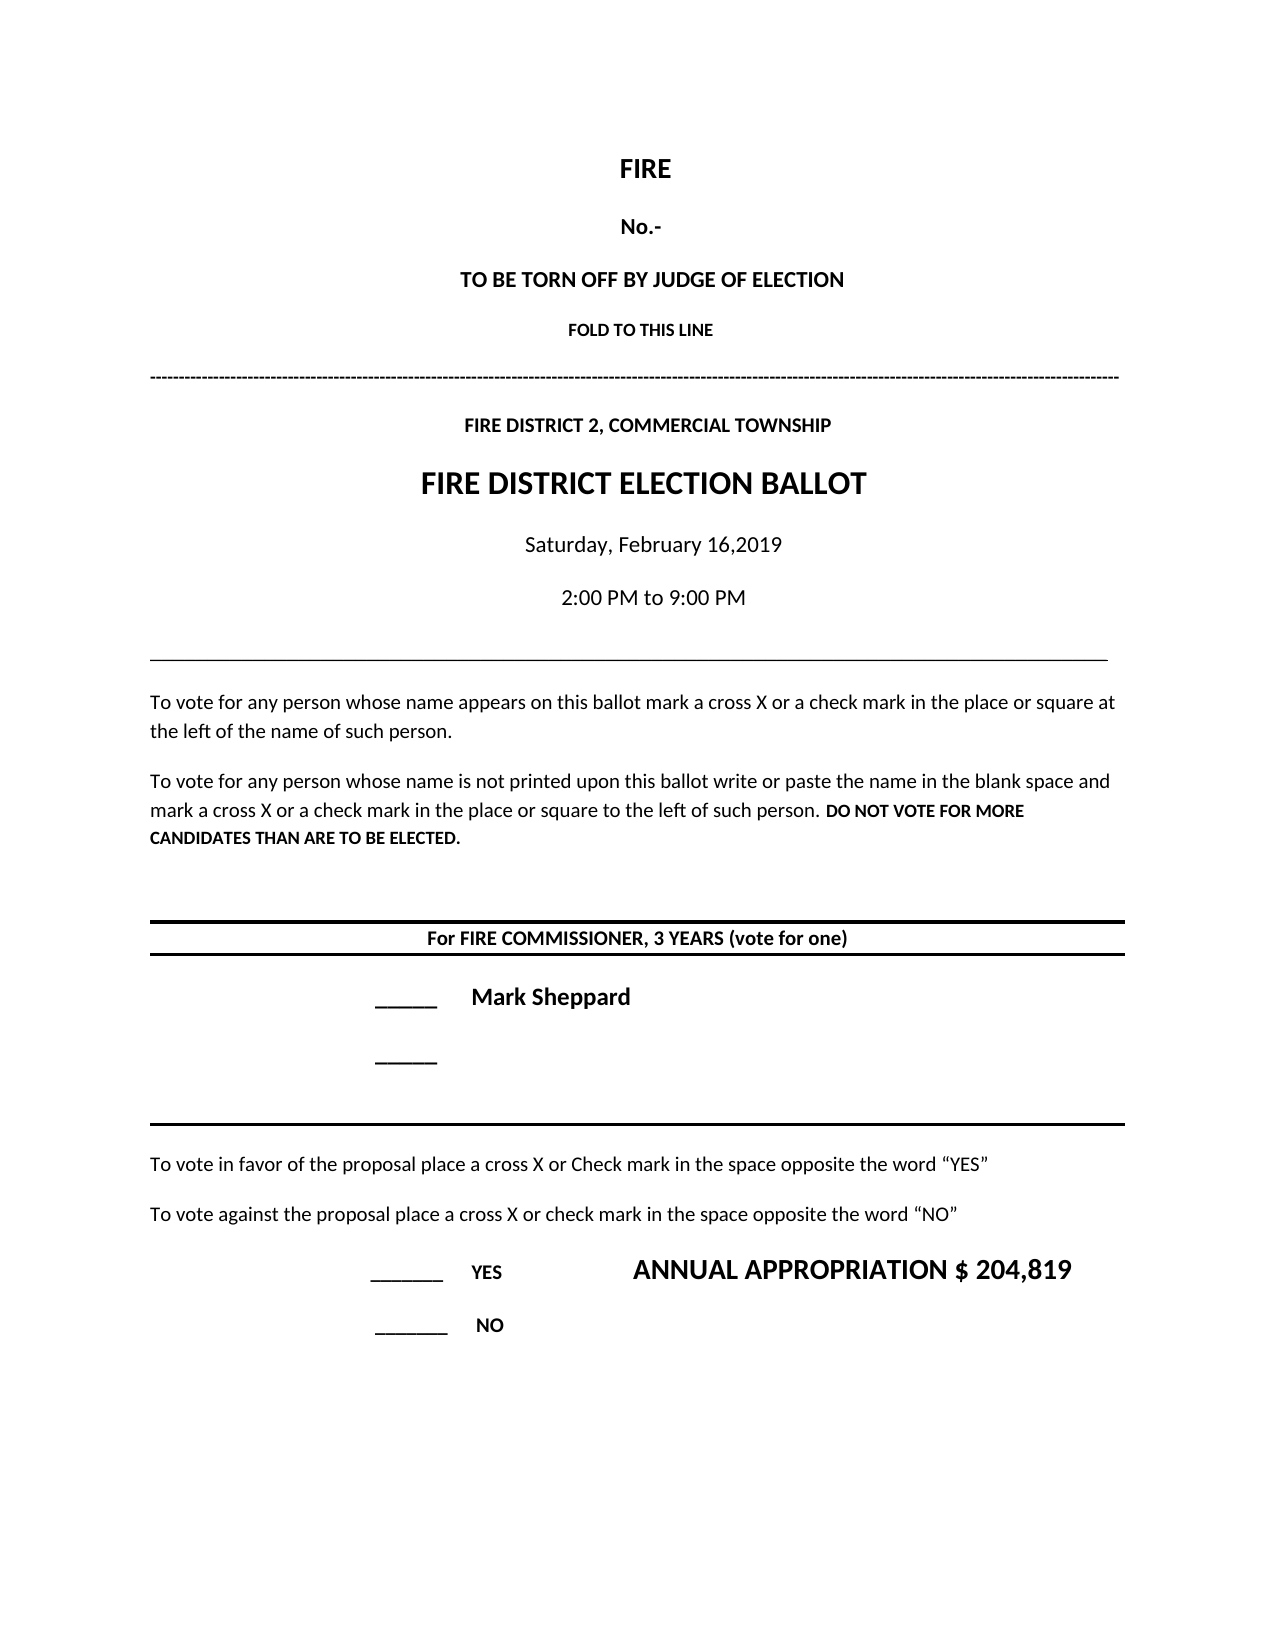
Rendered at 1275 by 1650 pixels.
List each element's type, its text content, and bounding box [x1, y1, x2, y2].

text ____________________________________________________________________________________ [150, 636, 1125, 664]
text ------------------------------------------------------------------------------------------------------------------------------------------------------------------------- [150, 365, 1125, 388]
text 2:00 PM to 9:00 PM [525, 583, 1125, 611]
text TO BE TORN OFF BY JUDGE OF ELECTION [150, 265, 1125, 293]
text To vote in favor of the proposal place a cross X or Check mark in the space opposite the word “YES” [150, 1151, 1125, 1176]
text _____ [150, 1037, 1125, 1067]
text Saturday, February 16,2019 [450, 530, 1125, 558]
text No.- [525, 212, 1125, 240]
text _______ NO [150, 1312, 1125, 1338]
text To vote against the proposal place a cross X or check mark in the space opposite the word “NO” [150, 1201, 1125, 1226]
text For FIRE COMMISSIONER, 3 YEARS (vote for one) [150, 924, 1125, 953]
text FIRE DISTRICT 2, COMMERCIAL TOWNSHIP [150, 412, 1125, 438]
text _____ Mark Sheppard [150, 981, 1125, 1011]
text To vote for any person whose name is not printed upon this ballot write or paste the name in the blank space and mark a cross X or a check mark in the place or square to the left of such person. DO NOT VOTE FOR MORE CANDIDATES THAN ARE TO BE ELECTED. [150, 768, 1125, 849]
text FIRE [525, 150, 1125, 186]
text _______ YES ANNUAL APPROPRIATION $ 204,819 [150, 1251, 1125, 1286]
text FOLD TO THIS LINE [150, 318, 1125, 341]
text To vote for any person whose name appears on this ballot mark a cross X or a check mark in the place or square at the left of the name of such person. [150, 689, 1125, 743]
text FIRE DISTRICT ELECTION BALLOT [150, 462, 1125, 503]
